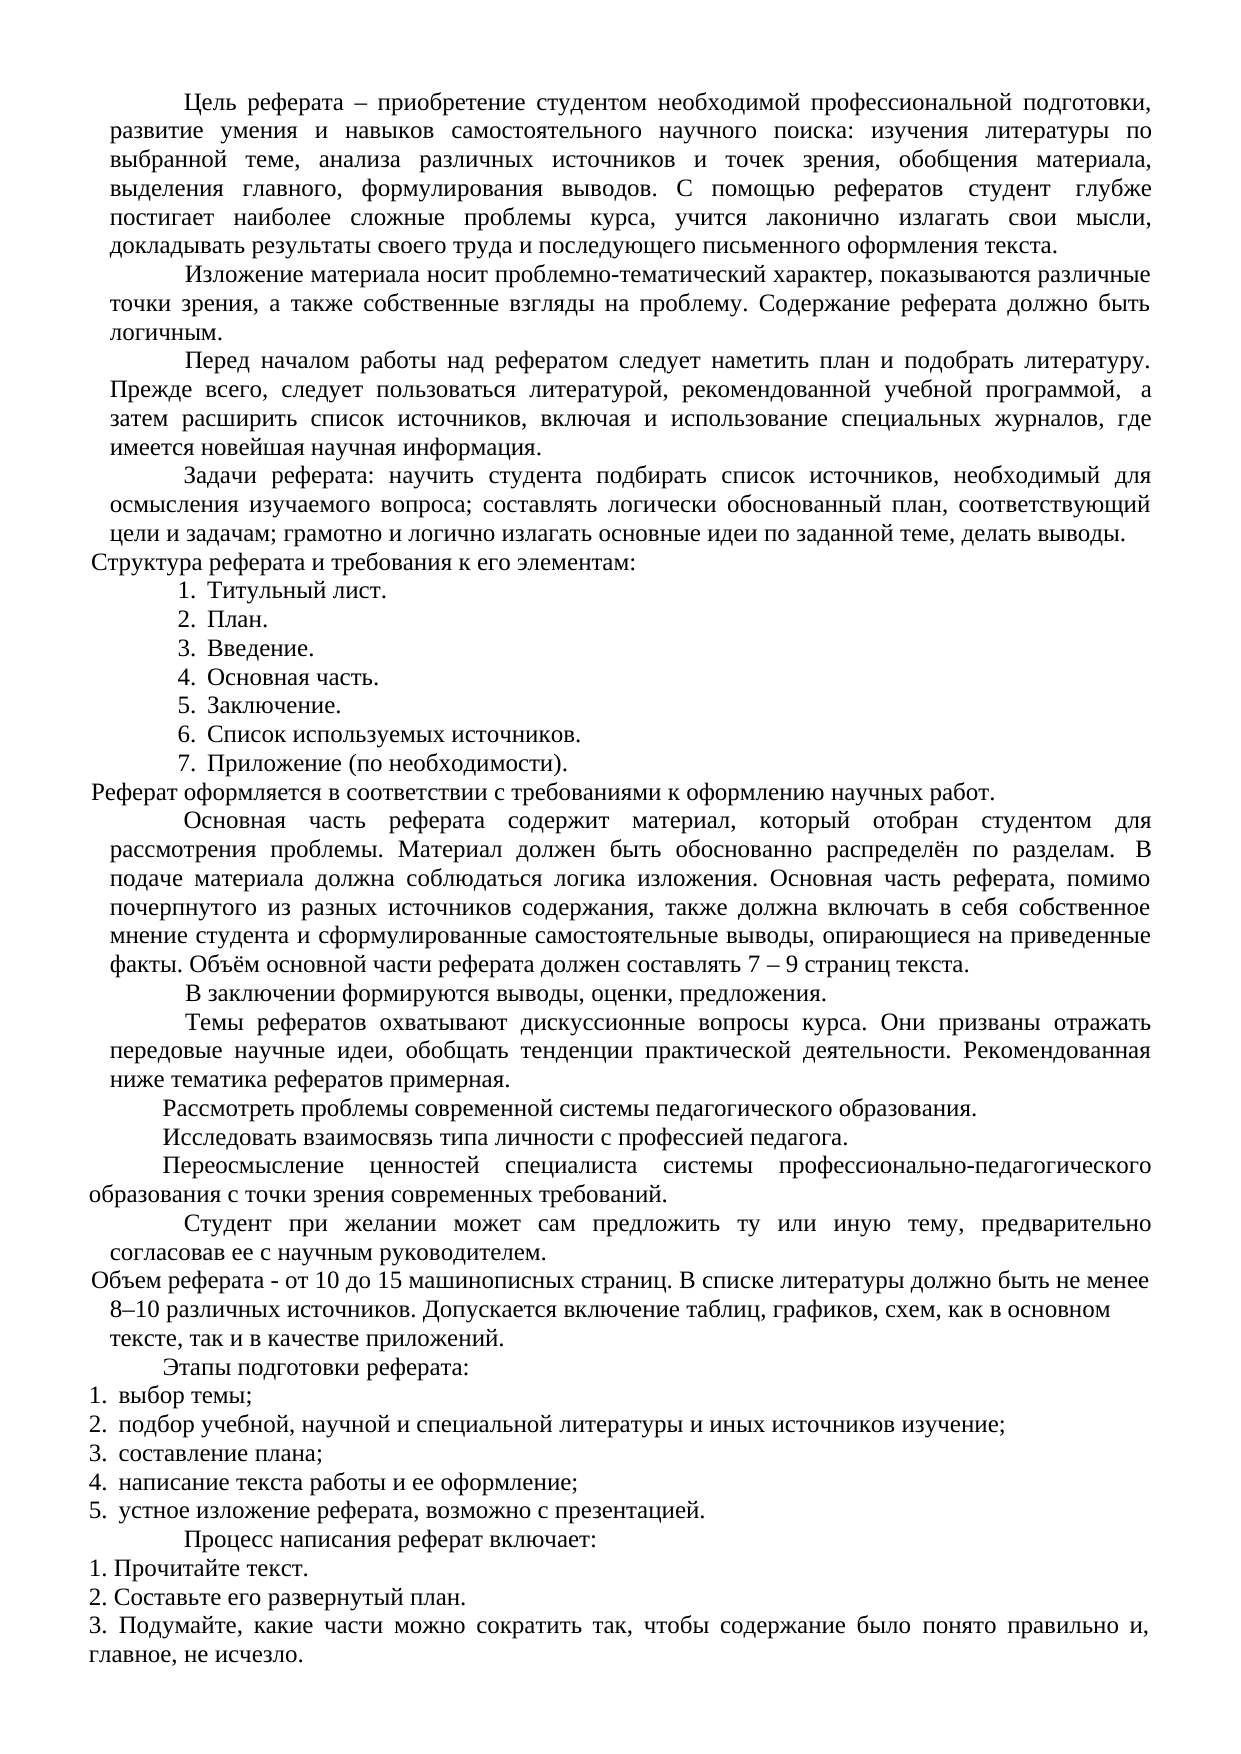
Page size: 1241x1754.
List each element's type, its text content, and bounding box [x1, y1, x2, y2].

text Переосмысление ценностей специалиста системы профессионально-педагогического образования с точки зрения современных требований. [89, 1151, 1152, 1208]
text Задачи реферата: научить студента подбирать список источников, необходимый для осмысления изучаемого вопроса; составлять логически обоснованный план, соответствующий цели и задачам; грамотно и логично излагать основные идеи по заданной теме, делать выводы. [109, 461, 1152, 547]
text Перед началом работы над рефератом следует наметить план и подобрать литературу. Прежде всего, следует пользоваться литературой, рекомендованной учебной программой, а затем расширить список источников, включая и использование специальных журналов, где имеется новейшая научная информация. [109, 346, 1152, 461]
text В заключении формируются выводы, оценки, предложения. [185, 978, 1215, 1007]
text Структура реферата и требования к его элементам: [91, 547, 1215, 576]
text Цель реферата – приобретение студентом необходимой профессиональной подготовки, развитие умения и навыков самостоятельного научного поиска: изучения литературы по выбранной теме, анализа различных источников и точек зрения, обобщения материала, выделения главного, формулирования выводов. С помощью рефератов студент глубже постигает наиболее сложные проблемы курса, учится лаконично излагать свои мысли, докладывать результаты своего труда и последующего письменного оформления текста. [109, 87, 1152, 259]
list Список используемых источников. [177, 719, 1215, 748]
list выбор темы; [89, 1381, 1215, 1409]
text Студент при желании может сам предложить ту или иную тему, предварительно согласовав ее с научным руководителем. [109, 1208, 1152, 1266]
list Прочитайте текст. [89, 1553, 1215, 1582]
list Приложение (по необходимости). [177, 748, 1215, 777]
list написание текста работы и ее оформление; [89, 1467, 1215, 1496]
list устное изложение реферата, возможно с презентацией. Процесс написания реферат включает: [89, 1496, 706, 1553]
text Этапы подготовки реферата: [162, 1352, 1215, 1381]
list Составьте его развернутый план. [89, 1582, 1215, 1611]
text Рассмотреть проблемы современной системы педагогического образования. Исследовать взаимосвязь типа личности с профессией педагога. [162, 1093, 978, 1151]
list Подумайте, какие части можно сократить так, чтобы содержание было понято правильно и, главное, не исчезло. [89, 1611, 1152, 1668]
list Основная часть. [177, 662, 1215, 691]
text Изложение материала носит проблемно-тематический характер, показываются различные точки зрения, а также собственные взгляды на проблему. Содержание реферата должно быть логичным. [109, 259, 1152, 346]
text Темы рефератов охватывают дискуссионные вопросы курса. Они призваны отражать передовые научные идеи, обобщать тенденции практической деятельности. Рекомендованная ниже тематика рефератов примерная. [109, 1007, 1152, 1093]
list подбор учебной, научной и специальной литературы и иных источников изучение; [89, 1409, 1215, 1438]
list Введение. [177, 633, 1215, 662]
text Объем реферата - от 10 до 15 машинописных страниц. В списке литературы должно быть не менее 8–10 различных источников. Допускается включение таблиц, графиков, схем, как в основном тексте, так и в качестве приложений. [91, 1266, 1151, 1352]
list Титульный лист. [177, 576, 1215, 604]
list составление плана; [89, 1438, 1215, 1467]
text Реферат оформляется в соответствии с требованиями к оформлению научных работ. [91, 777, 1215, 806]
text Основная часть реферата содержит материал, который отобран студентом для рассмотрения проблемы. Материал должен быть обоснованно распределён по разделам. В подаче материала должна соблюдаться логика изложения. Основная часть реферата, помимо почерпнутого из разных источников содержания, также должна включать в себя собственное мнение студента и сформулированные самостоятельные выводы, опирающиеся на приведенные факты. Объём основной части реферата должен составлять 7 – 9 страниц текста. [109, 806, 1152, 978]
list Заключение. [177, 691, 1215, 719]
list План. [177, 604, 1215, 633]
